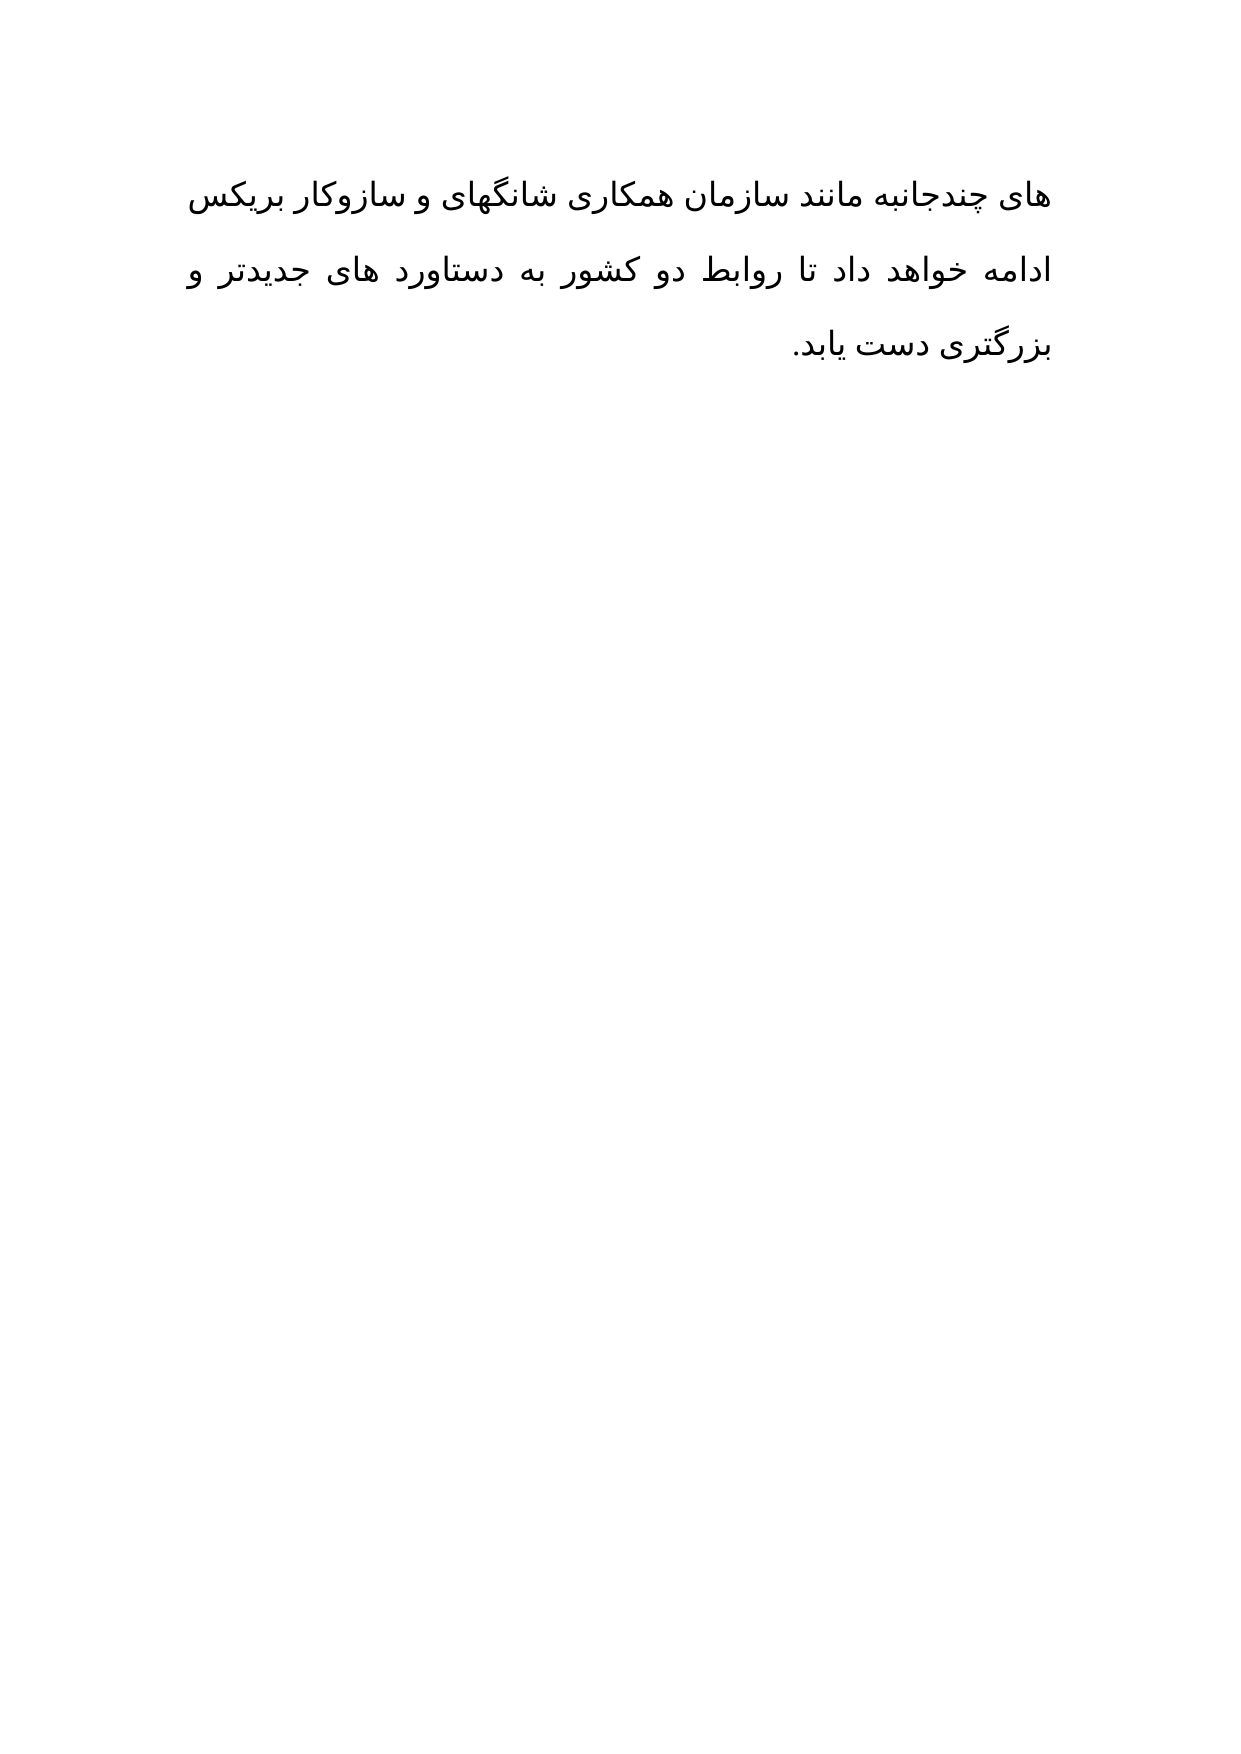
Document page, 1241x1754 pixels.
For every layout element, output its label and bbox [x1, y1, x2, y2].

text [187, 162, 1053, 376]
